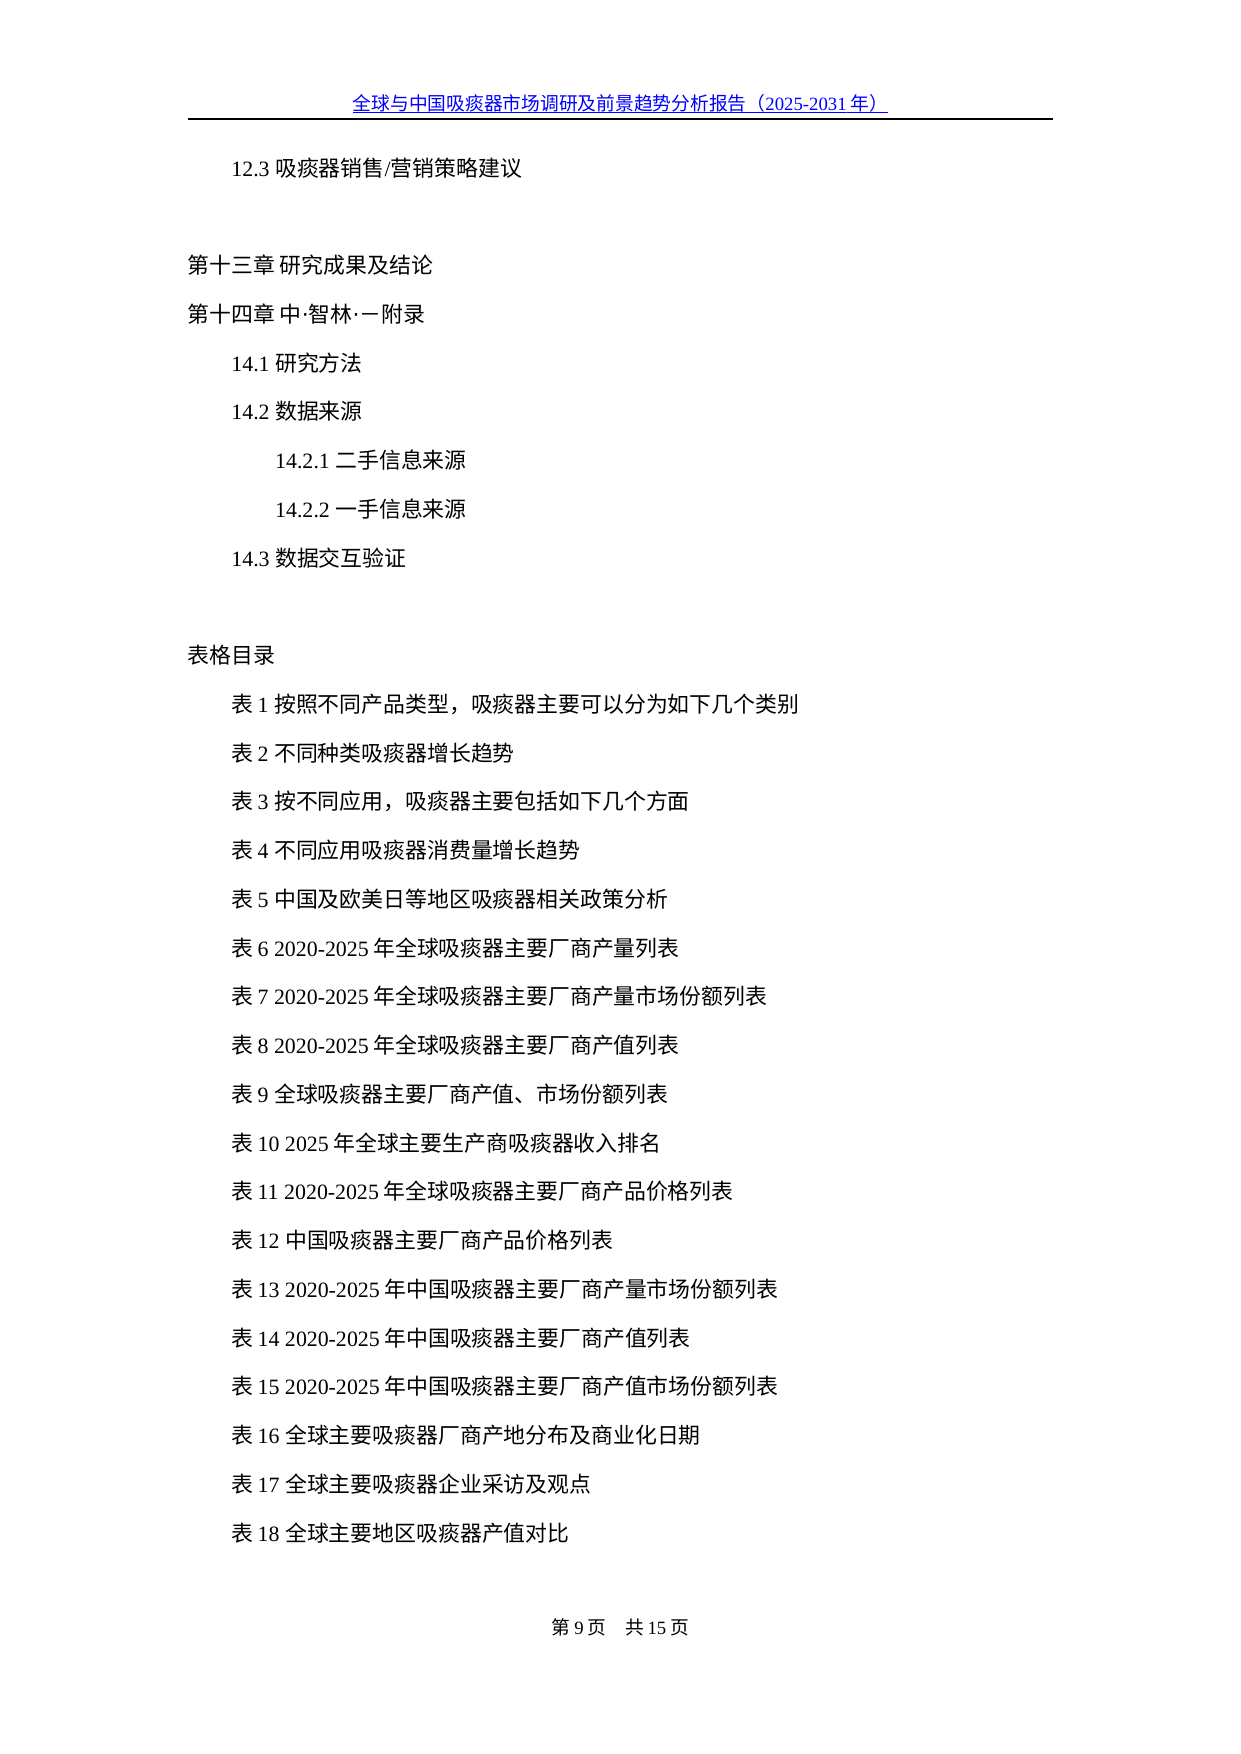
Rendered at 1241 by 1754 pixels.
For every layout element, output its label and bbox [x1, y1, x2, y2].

text [187, 150, 1053, 1548]
